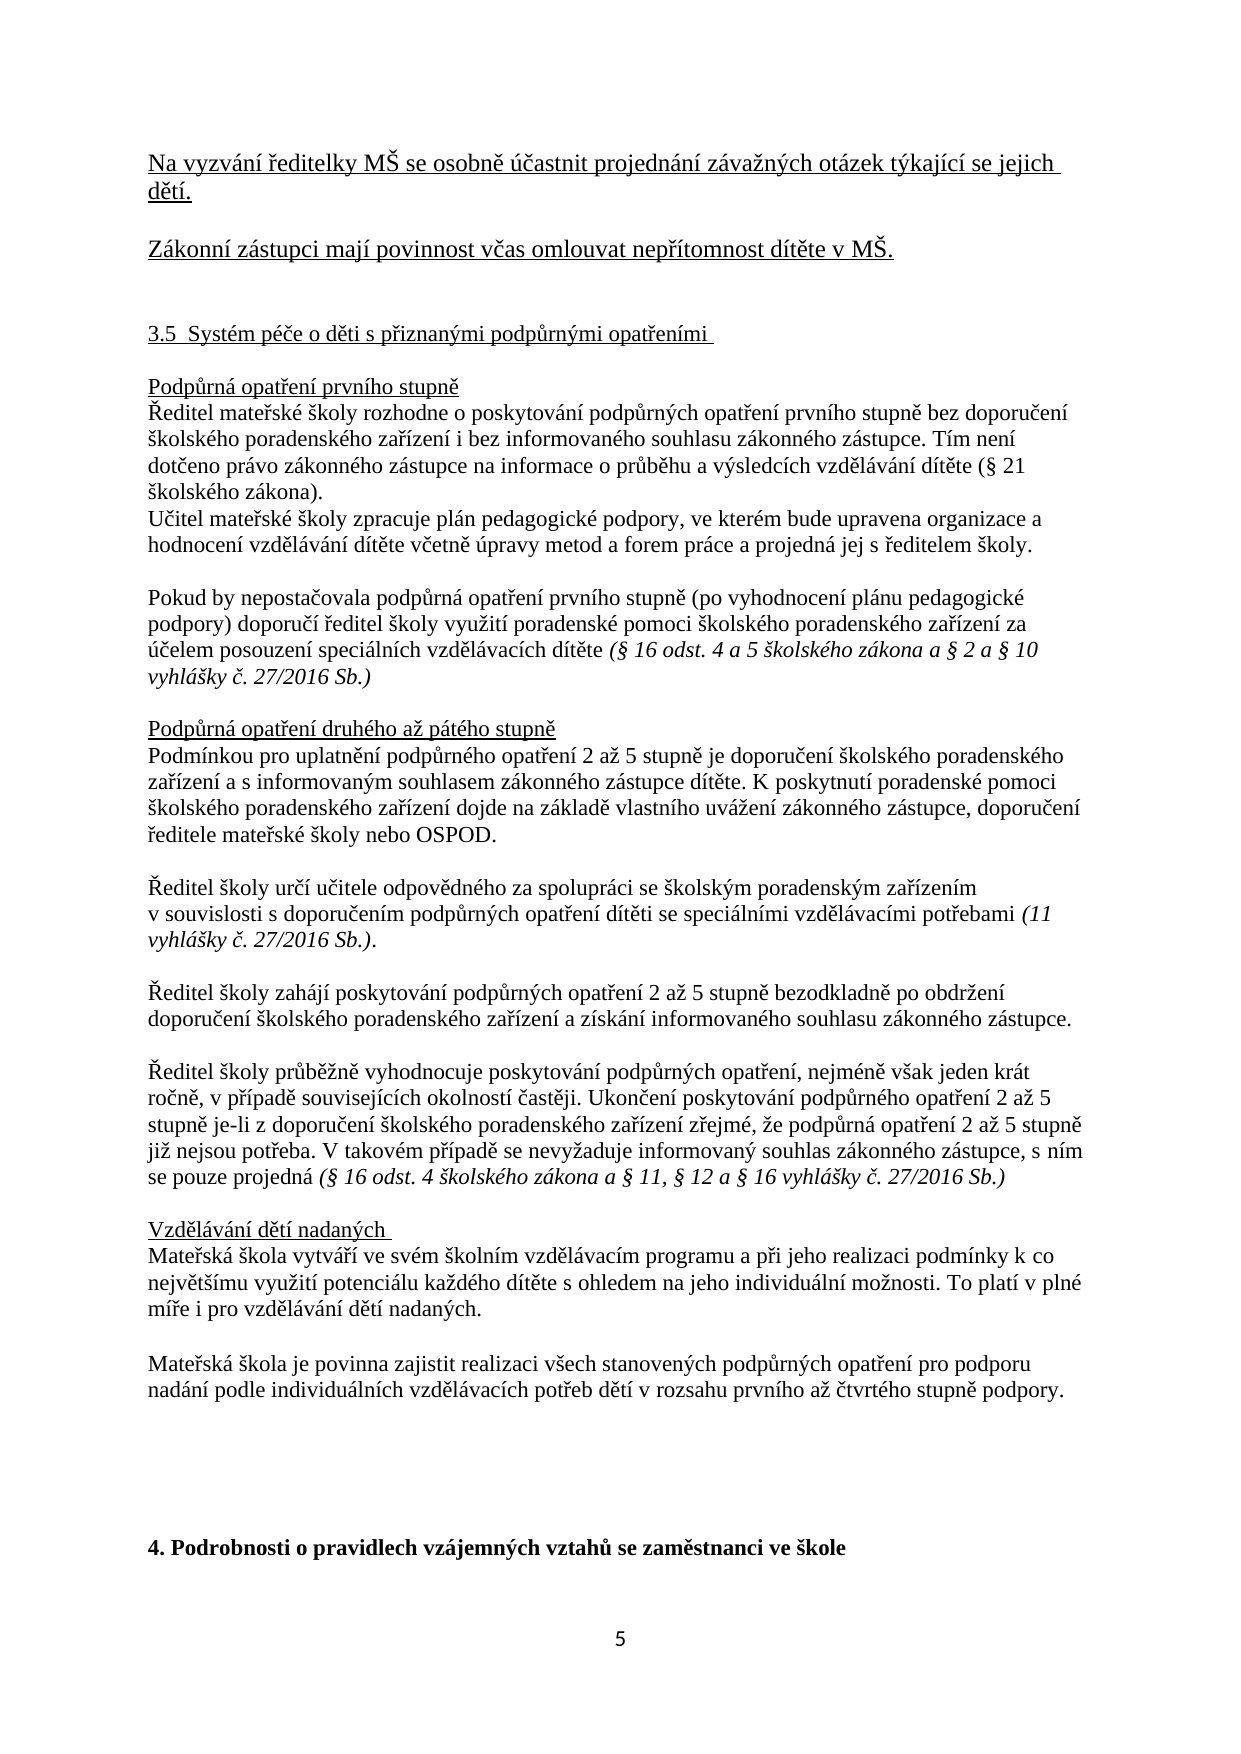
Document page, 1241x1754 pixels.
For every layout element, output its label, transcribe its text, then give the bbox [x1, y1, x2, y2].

text Zákonní zástupci mají povinnost včas omlouvat nepřítomnost dítěte v MŠ. [148, 234, 1093, 263]
text Pokud by nepostačovala podpůrná opatření prvního stupně (po vyhodnocení plánu pedagogické podpory) doporučí ředitel školy využití poradenské pomoci školského poradenského zařízení za účelem posouzení speciálních vzdělávacích dítěte (§ 16 odst. 4 a 5 školského zákona a § 2 a § 10 vyhlášky č. 27/2016 Sb.) [148, 584, 1093, 689]
text Ředitel mateřské školy rozhodne o poskytování podpůrných opatření prvního stupně bez doporučení školského poradenského zařízení i bez informovaného souhlasu zákonného zástupce. Tím není dotčeno právo zákonného zástupce na informace o průběhu a výsledcích vzdělávání dítěte (§ 21 školského zákona). [148, 399, 1093, 504]
text 3.5 Systém péče o děti s přiznanými podpůrnými opatřeními [148, 320, 1093, 346]
text Ředitel školy průběžně vyhodnocuje poskytování podpůrných opatření, nejméně však jeden krát ročně, v případě souvisejících okolností častěji. Ukončení poskytování podpůrného opatření 2 až 5 stupně je-li z doporučení školského poradenského zařízení zřejmé, že podpůrná opatření 2 až 5 stupně již nejsou potřeba. V takovém případě se nevyžaduje informovaný souhlas zákonného zástupce, s ním se pouze projedná (§ 16 odst. 4 školského zákona a § 11, § 12 a § 16 vyhlášky č. 27/2016 Sb.) [148, 1058, 1093, 1190]
text Na vyzvání ředitelky MŠ se osobně účastnit projednání závažných otázek týkající se jejich dětí. [148, 148, 1093, 205]
text Ředitel školy určí učitele odpovědného za spolupráci se školským poradenským zařízením v souvislosti s doporučením podpůrných opatření dítěti se speciálními vzdělávacími potřebami (11 vyhlášky č. 27/2016 Sb.). [148, 873, 1093, 953]
text Mateřská škola vytváří ve svém školním vzdělávacím programu a při jeho realizaci podmínky k co největšímu využití potenciálu každého dítěte s ohledem na jeho individuální možnosti. To platí v plné míře i pro vzdělávání dětí nadaných. [148, 1242, 1093, 1322]
text Podpůrná opatření druhého až pátého stupně [148, 715, 1093, 742]
text Podpůrná opatření prvního stupně [148, 373, 1093, 399]
text Mateřská škola je povinna zajistit realizaci všech stanovených podpůrných opatření pro podporu nadání podle individuálních vzdělávacích potřeb dětí v rozsahu prvního až čtvrtého stupně podpory. [148, 1349, 1093, 1402]
text 4. Podrobnosti o pravidlech vzájemných vztahů se zaměstnanci ve škole [148, 1534, 1093, 1560]
text Podmínkou pro uplatnění podpůrného opatření 2 až 5 stupně je doporučení školského poradenského zařízení a s informovaným souhlasem zákonného zástupce dítěte. K poskytnutí poradenské pomoci školského poradenského zařízení dojde na základě vlastního uvážení zákonného zástupce, doporučení ředitele mateřské školy nebo OSPOD. [148, 742, 1093, 847]
text Ředitel školy zahájí poskytování podpůrných opatření 2 až 5 stupně bezodkladně po obdržení doporučení školského poradenského zařízení a získání informovaného souhlasu zákonného zástupce. [148, 979, 1093, 1032]
text Učitel mateřské školy zpracuje plán pedagogické podpory, ve kterém bude upravena organizace a hodnocení vzdělávání dítěte včetně úpravy metod a forem práce a projedná jej s ředitelem školy. [148, 504, 1093, 557]
text Vzdělávání dětí nadaných [148, 1216, 1093, 1242]
